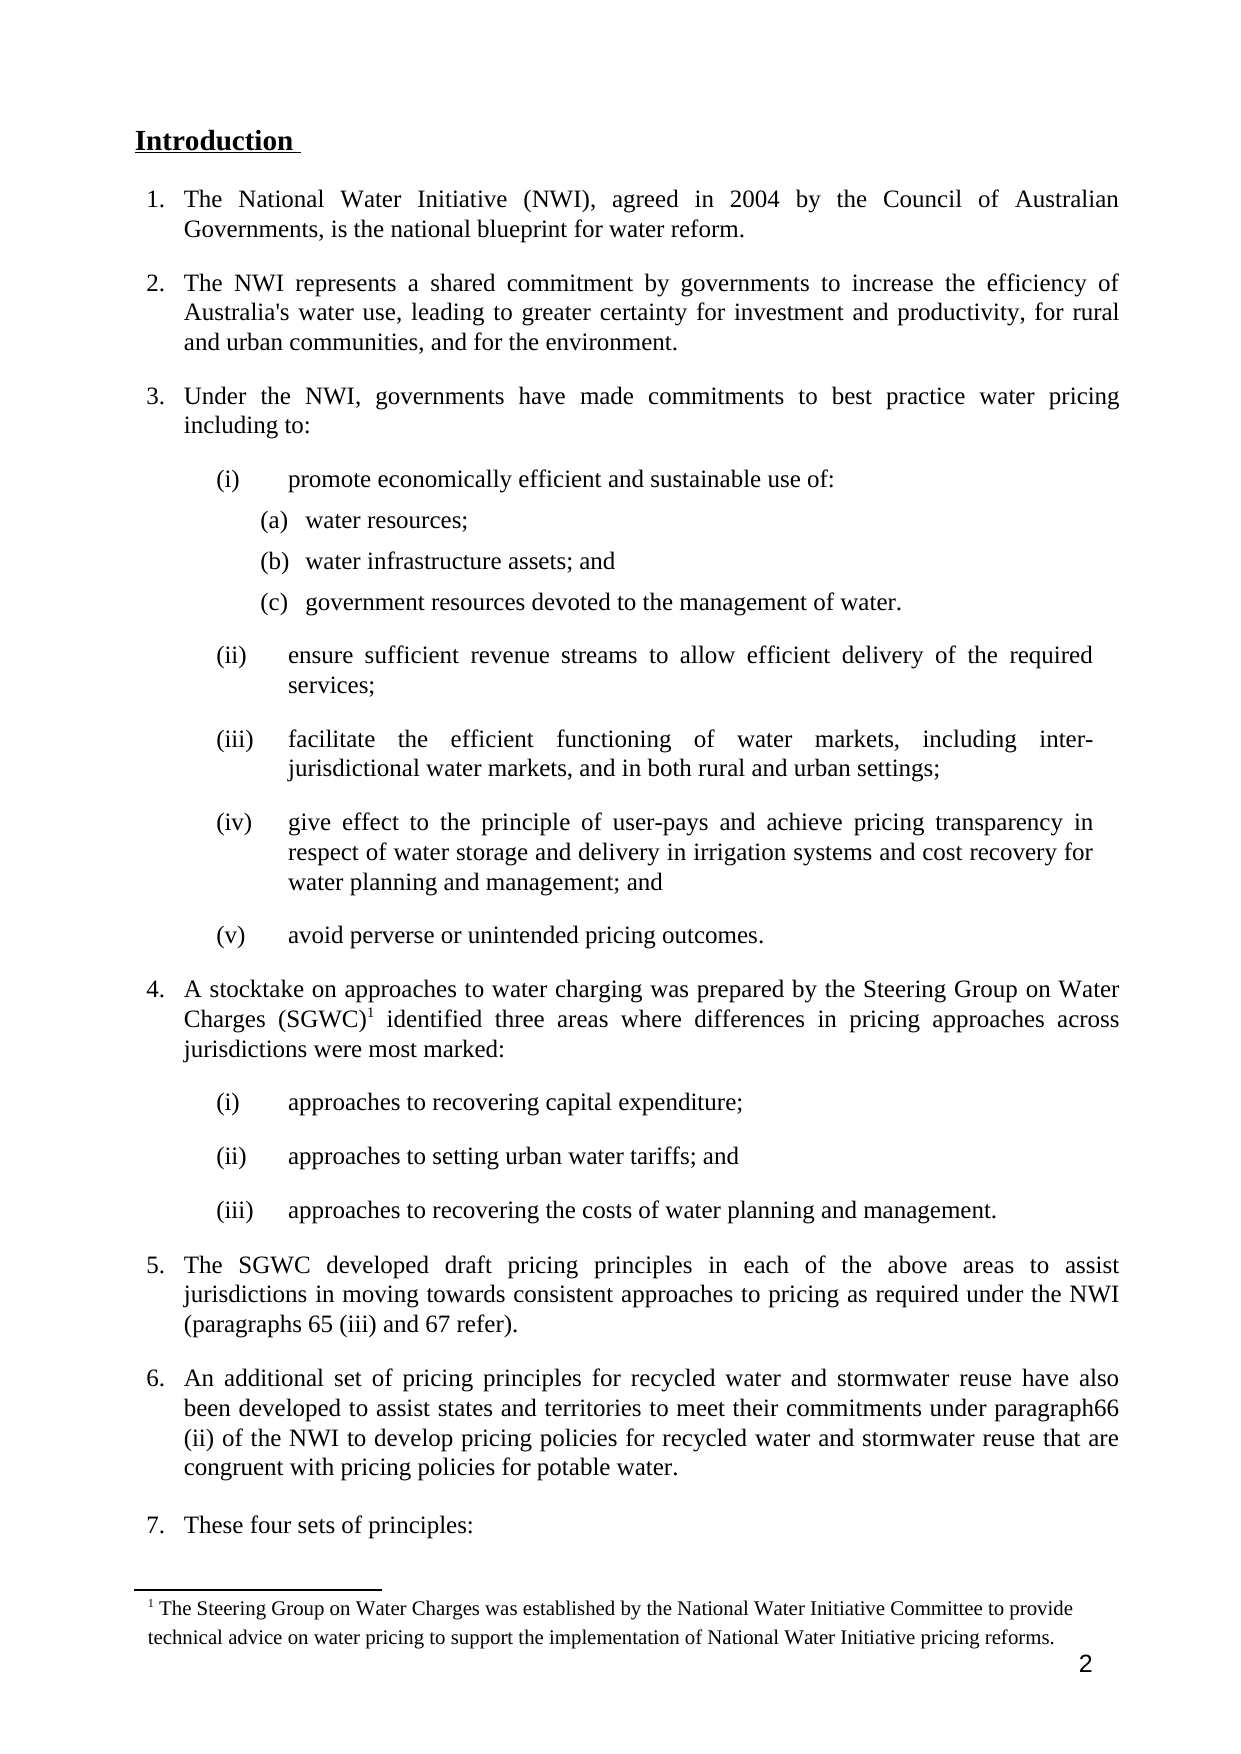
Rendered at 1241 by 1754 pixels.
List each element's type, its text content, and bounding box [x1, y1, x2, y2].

list The NWI represents a shared commitment by governments to increase the efficiency of Australia's water use, leading to greater certainty for investment and productivity, for rural and urban communities, and for the environment. [146, 268, 1121, 356]
list water infrastructure assets; and [260, 546, 1094, 575]
list The National Water Initiative (NWI), agreed in 2004 by the Council of Australian Governments, is the national blueprint for water reform. [146, 184, 1121, 242]
list avoid perverse or unintended pricing outcomes. [216, 920, 1094, 949]
subtitle Introduction [134, 123, 1106, 156]
list The SGWC developed draft pricing principles in each of the above areas to assist jurisdictions in moving towards consistent approaches to pricing as required under the NWI (paragraphs 65 (iii) and 67 refer). [146, 1250, 1121, 1338]
list promote economically efficient and sustainable use of: [216, 464, 1094, 493]
list approaches to recovering the costs of water planning and management. [216, 1196, 1094, 1224]
list approaches to recovering capital expenditure; [216, 1087, 1094, 1116]
list ensure sufficient revenue streams to allow efficient delivery of the required services; [216, 641, 1094, 699]
list Under the NWI, governments have made commitments to best practice water pricing including to: [146, 381, 1121, 439]
list government resources devoted to the management of water. [260, 587, 1094, 616]
list facilitate the efficient functioning of water markets, including inter-jurisdictional water markets, and in both rural and urban settings; [216, 724, 1094, 782]
list An additional set of pricing principles for recycled water and stormwater reuse have also been developed to assist states and territories to meet their commitments under paragraph66 (ii) of the NWI to develop pricing policies for recycled water and stormwater reuse that are congruent with pricing policies for potable water. [146, 1363, 1121, 1481]
list approaches to setting urban water tariffs; and [216, 1141, 1094, 1170]
list These four sets of principles: [146, 1511, 1121, 1539]
list give effect to the principle of user-pays and achieve pricing transparency in respect of water storage and delivery in irrigation systems and cost recovery for water planning and management; and [216, 807, 1094, 895]
list A stocktake on approaches to water charging was prepared by the Steering Group on Water Charges (SGWC) identified three areas where differences in pricing approaches across jurisdictions were most marked: [146, 974, 1121, 1062]
list water resources; [260, 505, 1094, 534]
